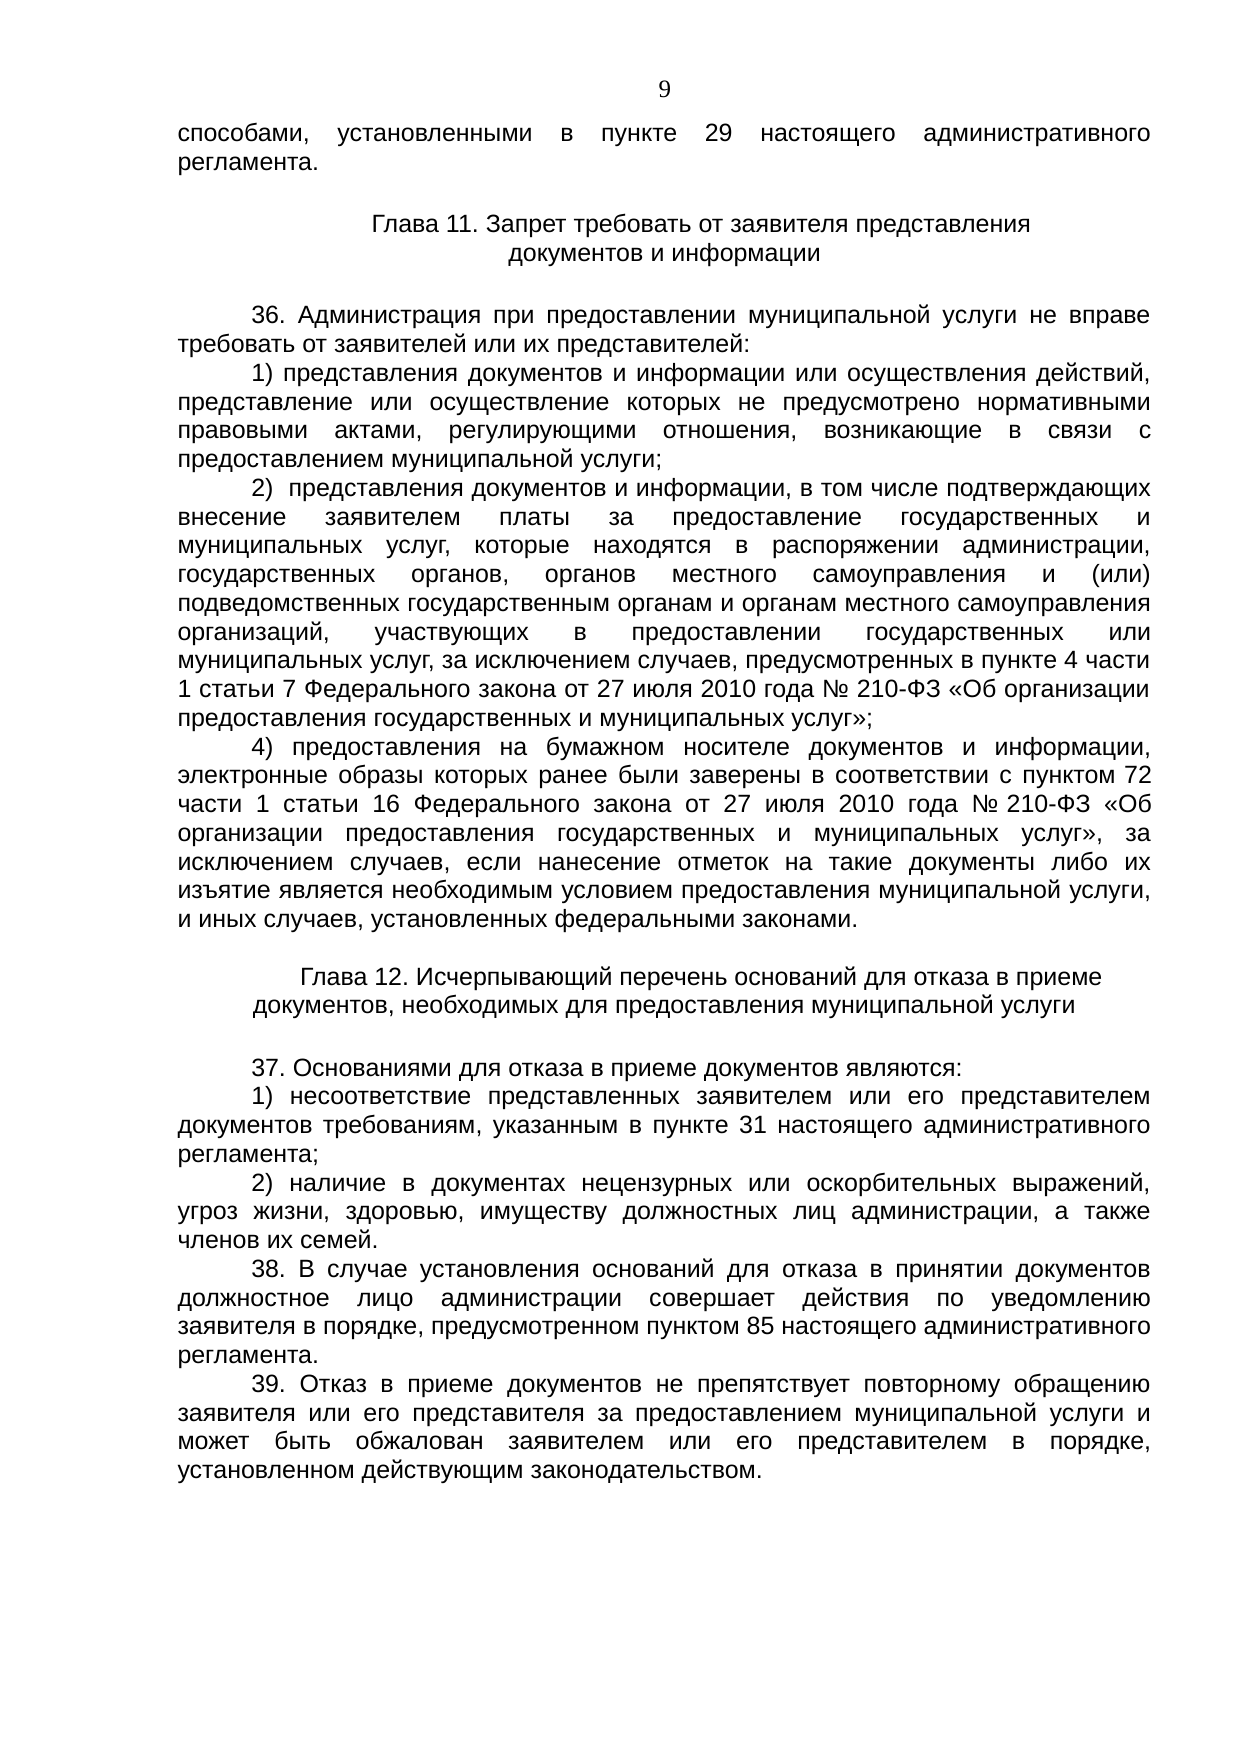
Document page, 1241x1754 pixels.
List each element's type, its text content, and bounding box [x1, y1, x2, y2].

text Глава 12. Исчерпывающий перечень оснований для отказа в приеме документов, необходимых для предоставления муниципальной услуги [177, 961, 1152, 1019]
text 1) несоответствие представленных заявителем или его представителем документов требованиям, указанным в пункте 31 настоящего административного регламента; [177, 1081, 1152, 1167]
text Глава 11. Запрет требовать от заявителя представления документов и информации [177, 209, 1152, 267]
text 39. Отказ в приеме документов не препятствует повторному обращению заявителя или его представителя за предоставлением муниципальной услуги и может быть обжалован заявителем или его представителем в порядке, установленном действующим законодательством. [177, 1369, 1152, 1484]
text 2) наличие в документах нецензурных или оскорбительных выражений, угроз жизни, здоровью, имуществу должностных лиц администрации, а также членов их семей. [177, 1167, 1152, 1254]
text 4) предоставления на бумажном носителе документов и информации, электронные образы которых ранее были заверены в соответствии с пунктом 72 части 1 статьи 16 Федерального закона от 27 июля 2010 года № 210-ФЗ «Об организации предоставления государственных и муниципальных услуг», за исключением случаев, если нанесение отметок на такие документы либо их изъятие является необходимым условием предоставления муниципальной услуги, и иных случаев, установленных федеральными законами. [177, 731, 1152, 933]
text 2) представления документов и информации, в том числе подтверждающих внесение заявителем платы за предоставление государственных и муниципальных услуг, которые находятся в распоряжении администрации, государственных органов, органов местного самоуправления и (или) подведомственных государственным органам и органам местного самоуправления организаций, участвующих в предоставлении государственных или муниципальных услуг, за исключением случаев, предусмотренных в пункте 4 части 1 статьи 7 Федерального закона от 27 июля 2010 года № 210-ФЗ «Об организации предоставления государственных и муниципальных услуг»; [177, 473, 1152, 731]
text 36. Администрация при предоставлении муниципальной услуги не вправе требовать от заявителей или их представителей: [177, 300, 1152, 358]
text 1) представления документов и информации или осуществления действий, представление или осуществление которых не предусмотрено нормативными правовыми актами, регулирующими отношения, возникающие в связи с предоставлением муниципальной услуги; [177, 358, 1152, 473]
text 37. Основаниями для отказа в приеме документов являются: [177, 1052, 1152, 1081]
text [177, 118, 1152, 176]
text 38. В случае установления оснований для отказа в принятии документов должностное лицо администрации совершает действия по уведомлению заявителя в порядке, предусмотренном пунктом 85 настоящего административного регламента. [177, 1254, 1152, 1369]
